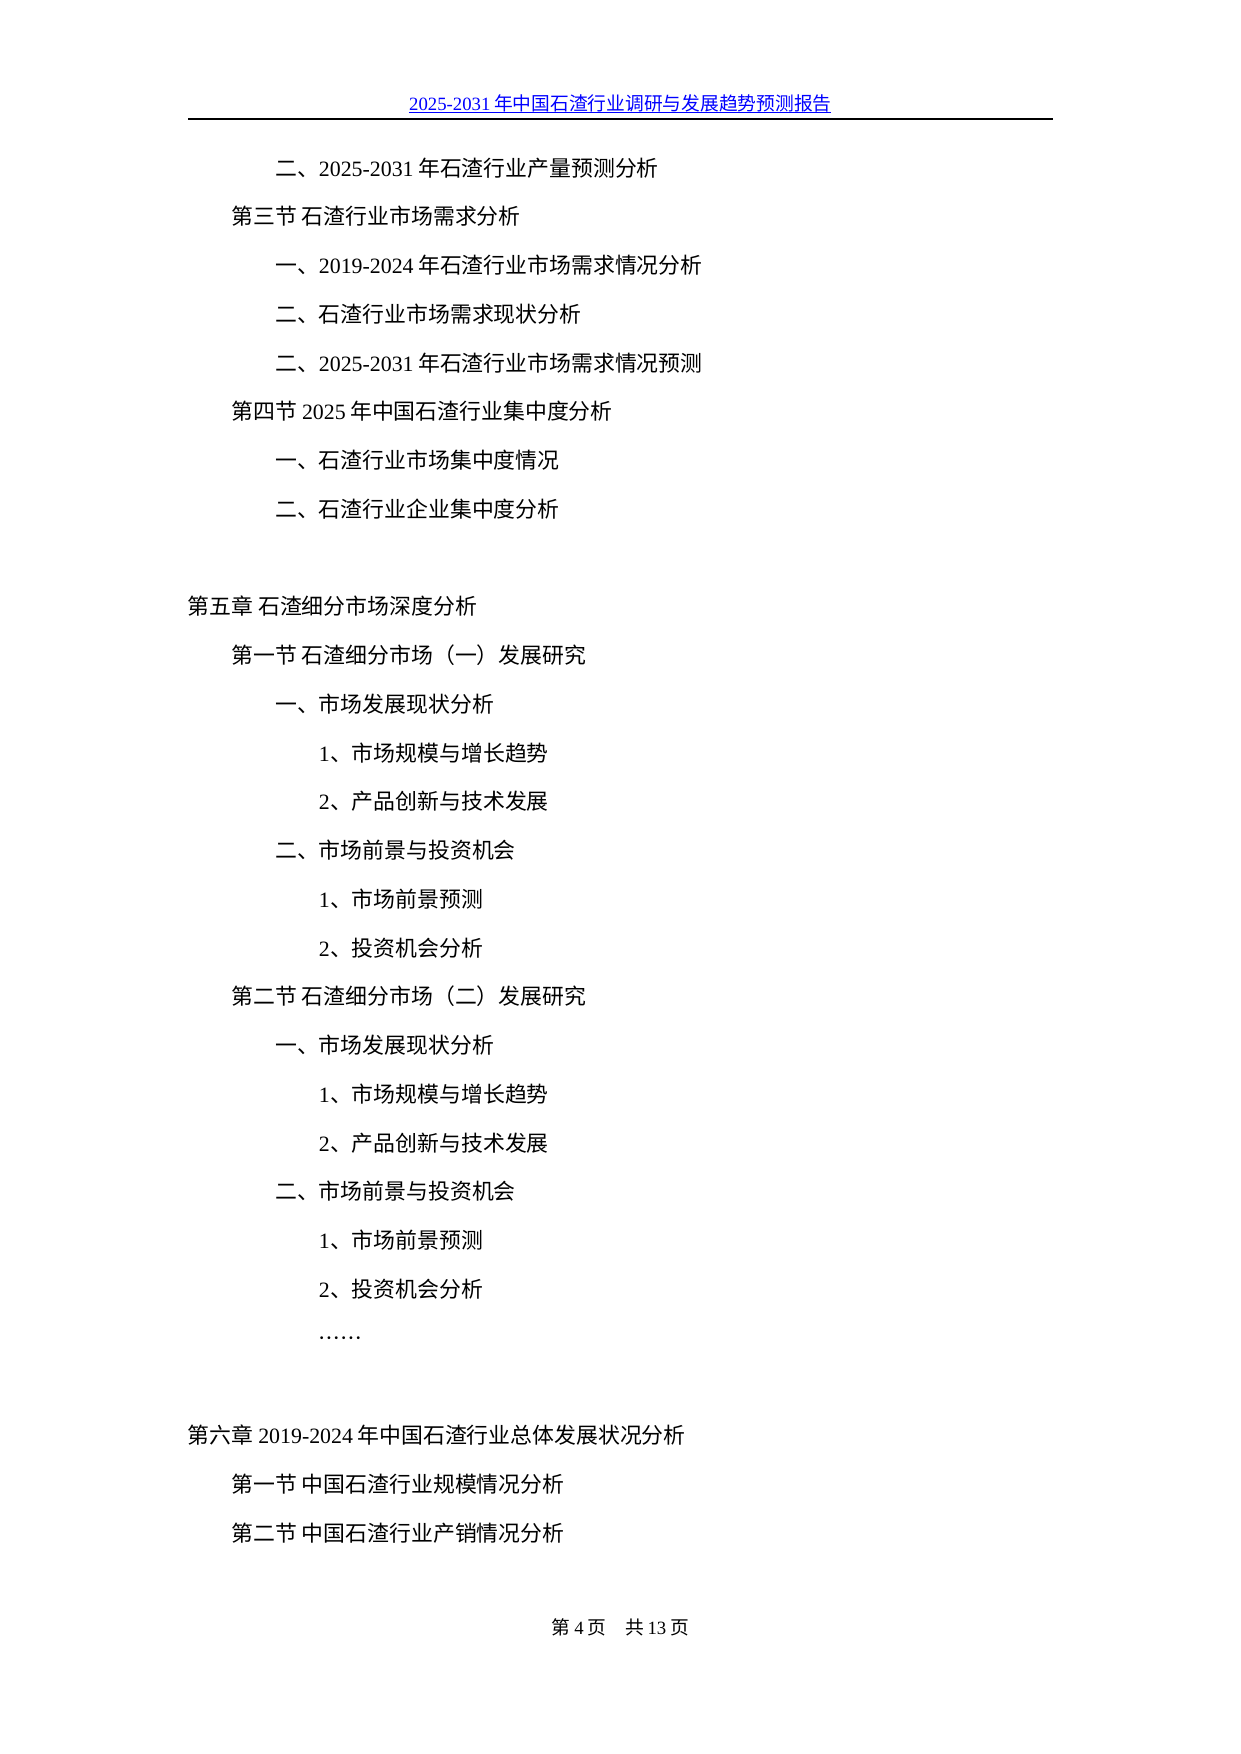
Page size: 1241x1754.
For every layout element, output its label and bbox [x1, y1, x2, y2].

text [187, 150, 1053, 1548]
